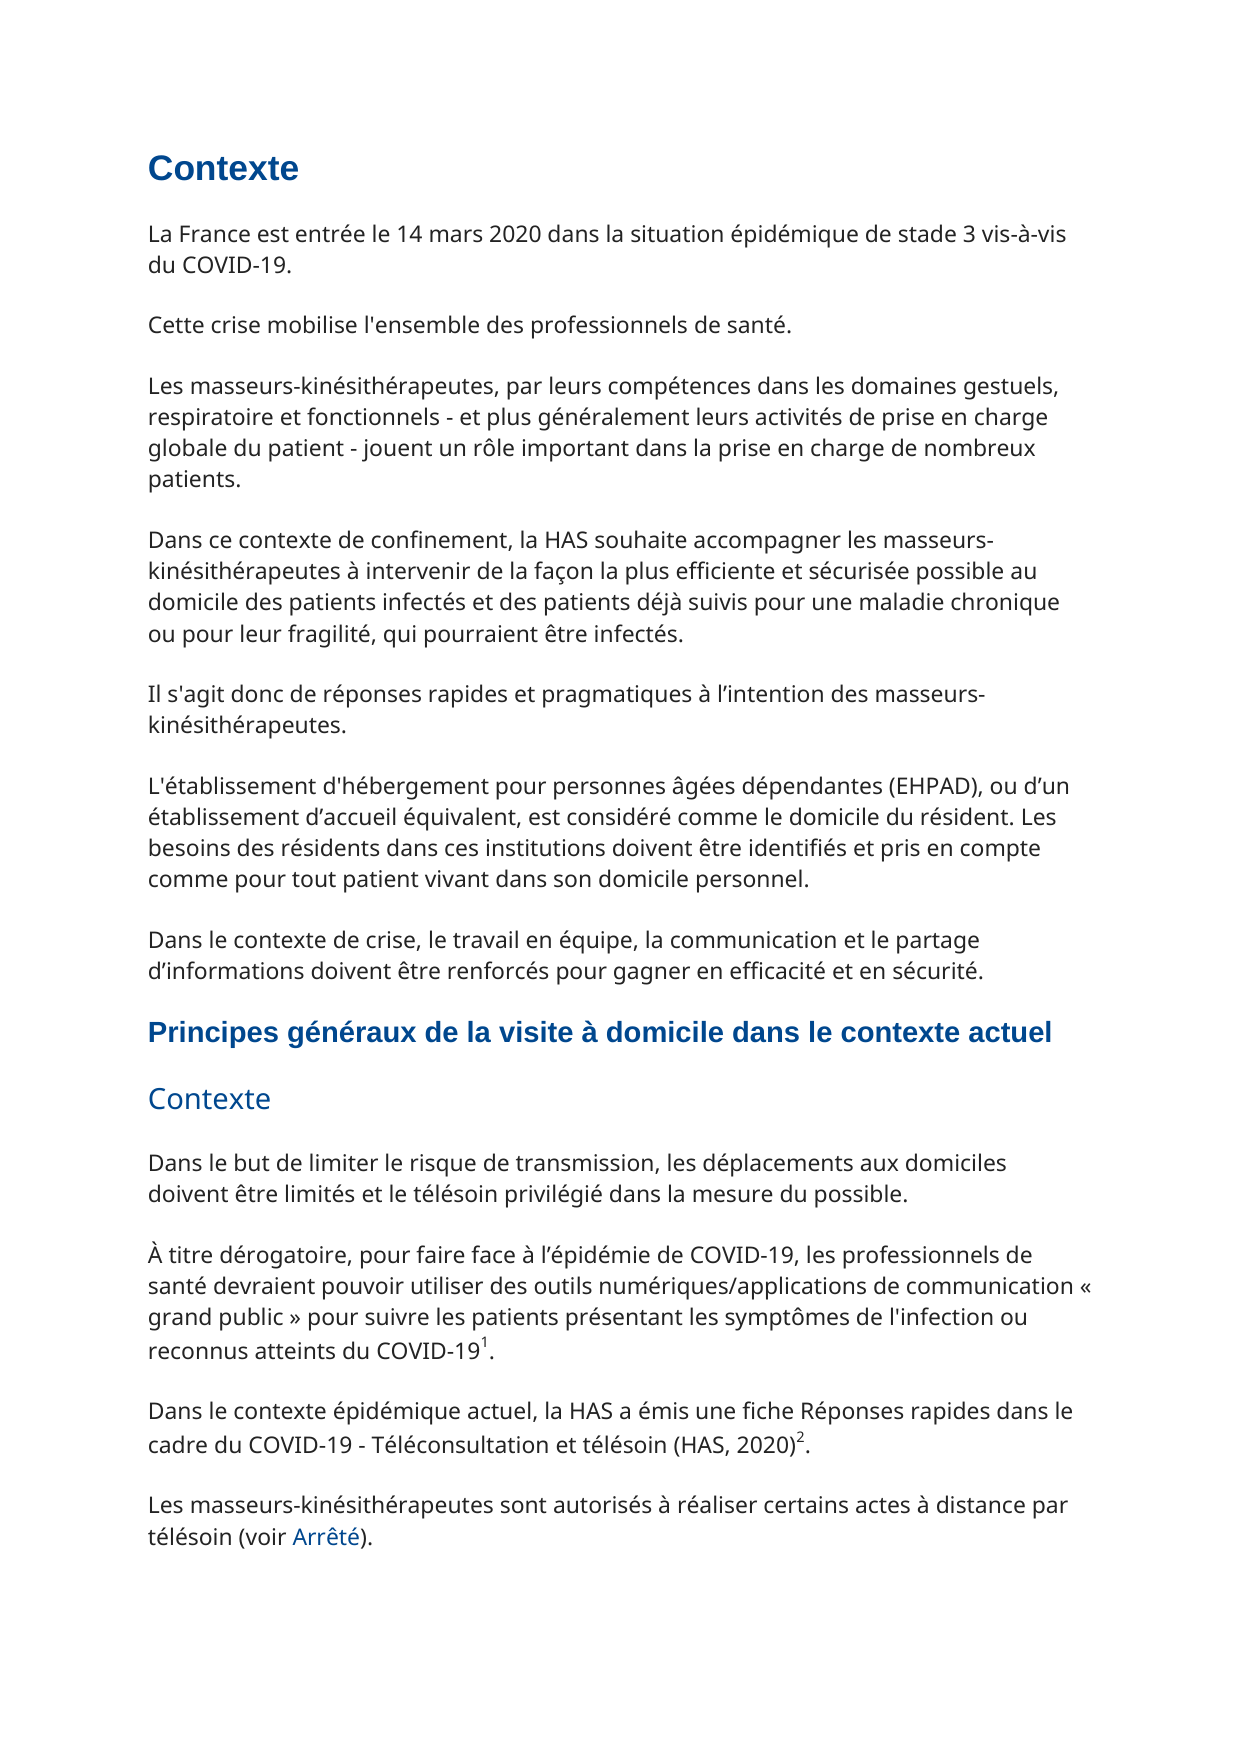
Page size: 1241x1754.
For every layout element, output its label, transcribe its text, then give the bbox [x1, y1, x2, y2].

text Les masseurs-kinésithérapeutes, par leurs compétences dans les domaines gestuels, respiratoire et fonctionnels - et plus généralement leurs activités de prise en charge globale du patient - jouent un rôle important dans la prise en charge de nombreux patients. [148, 369, 1093, 494]
text Contexte [148, 148, 1093, 188]
text Dans ce contexte de confinement, la HAS souhaite accompagner les masseurs-kinésithérapeutes à intervenir de la façon la plus efficiente et sécurisée possible au domicile des patients infectés et des patients déjà suivis pour une maladie chronique ou pour leur fragilité, qui pourraient être infectés. [148, 524, 1093, 649]
text La France est entrée le 14 mars 2020 dans la situation épidémique de stade 3 vis-à-vis du COVID-19. [148, 217, 1093, 280]
text Dans le but de limiter le risque de transmission, les déplacements aux domiciles doivent être limités et le télésoin privilégié dans la mesure du possible. [148, 1147, 1093, 1209]
text Il s'agit donc de réponses rapides et pragmatiques à l’intention des masseurs-kinésithérapeutes. [148, 678, 1093, 740]
text Dans le contexte de crise, le travail en équipe, la communication et le partage d’informations doivent être renforcés pour gagner en efficacité et en sécurité. [148, 924, 1093, 986]
text Dans le contexte épidémique actuel, la HAS a émis une fiche Réponses rapides dans le cadre du COVID-19 - Téléconsultation et télésoin (HAS, 2020)2. [148, 1395, 1093, 1460]
text À titre dérogatoire, pour faire face à l’épidémie de COVID-19, les professionnels de santé devraient pouvoir utiliser des outils numériques/applications de communication « grand public » pour suivre les patients présentant les symptômes de l'infection ou reconnus atteints du COVID-191. [148, 1239, 1093, 1366]
text Contexte [148, 1078, 1093, 1118]
text Cette crise mobilise l'ensemble des professionnels de santé. [148, 309, 1093, 340]
text Les masseurs-kinésithérapeutes sont autorisés à réaliser certains actes à distance par télésoin (voir Arrêté). [148, 1489, 1093, 1552]
text Principes généraux de la visite à domicile dans le contexte actuel [148, 1015, 1093, 1049]
text L'établissement d'hébergement pour personnes âgées dépendantes (EHPAD), ou d’un établissement d’accueil équivalent, est considéré comme le domicile du résident. Les besoins des résidents dans ces institutions doivent être identifiés et pris en compte comme pour tout patient vivant dans son domicile personnel. [148, 769, 1093, 894]
